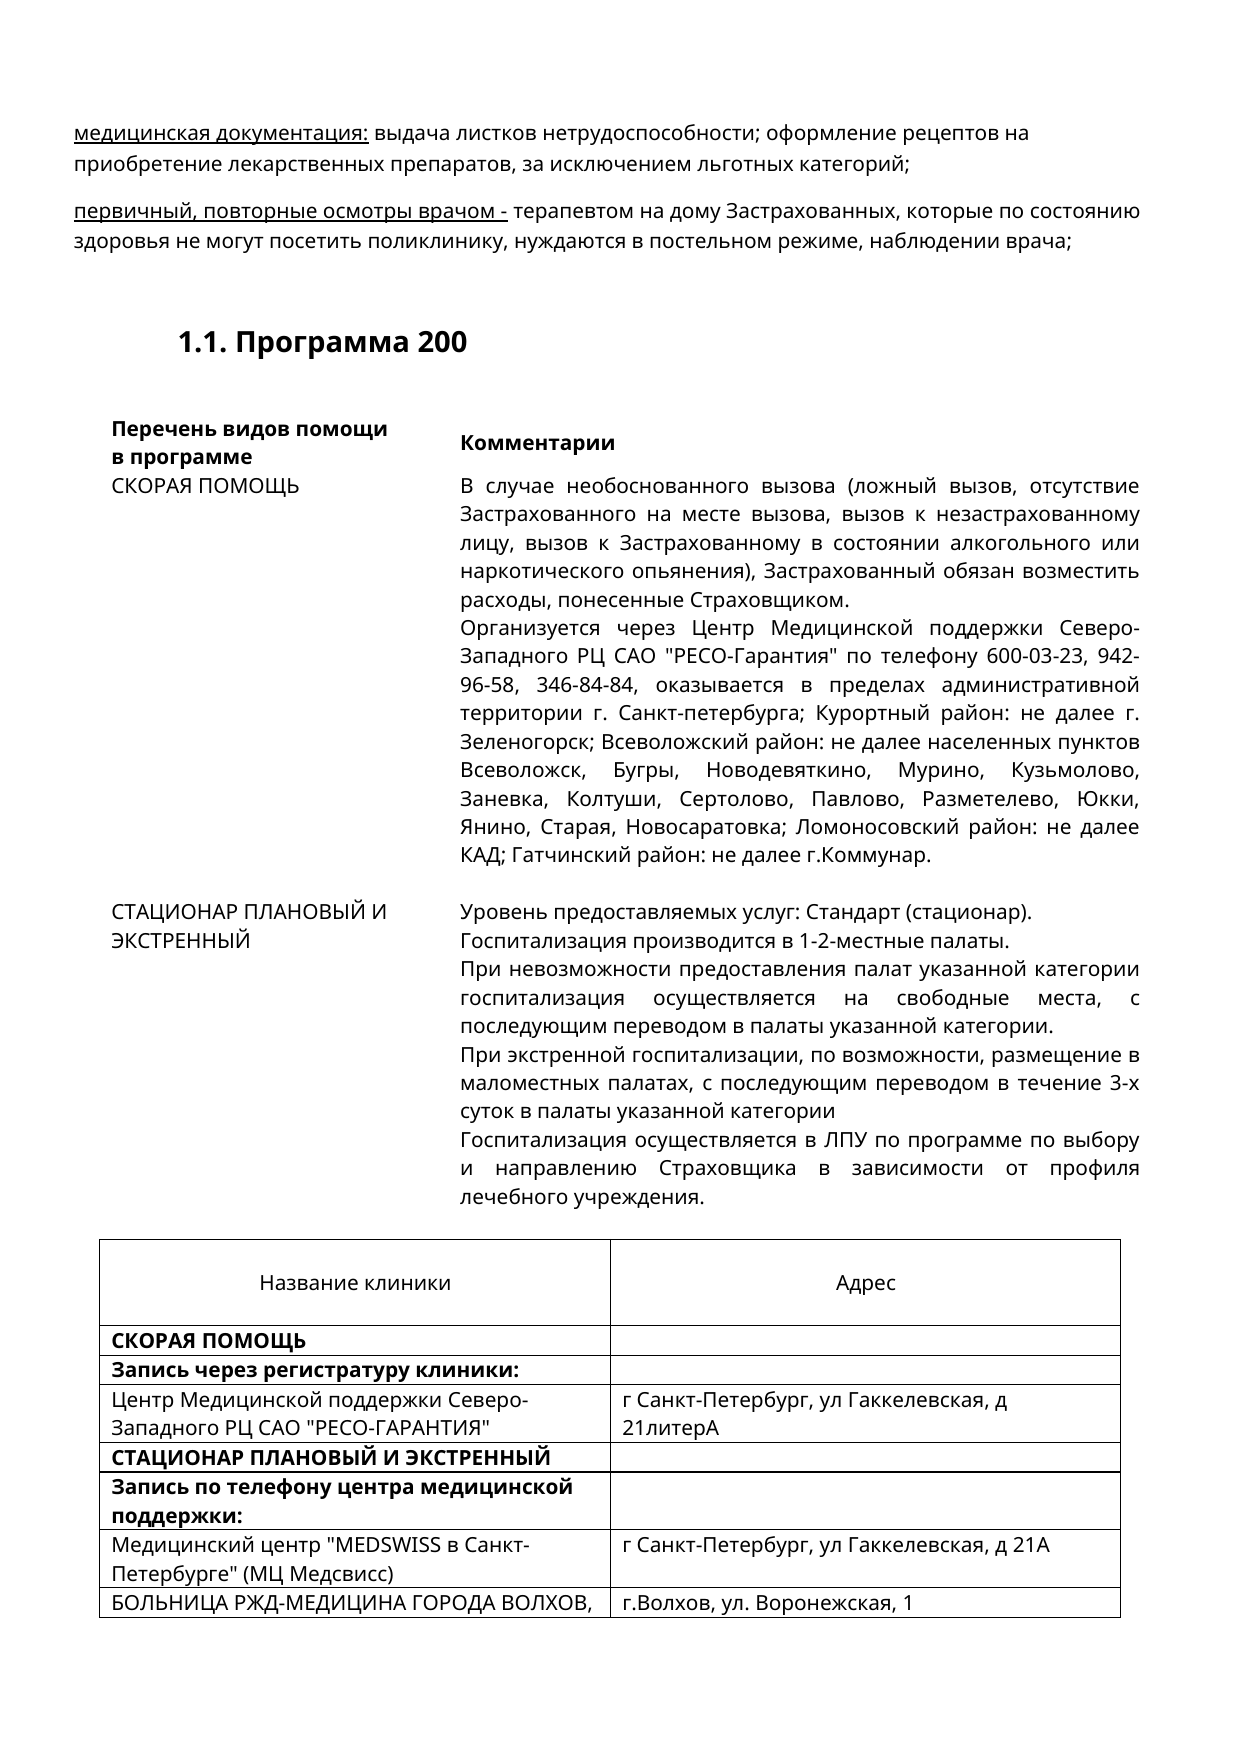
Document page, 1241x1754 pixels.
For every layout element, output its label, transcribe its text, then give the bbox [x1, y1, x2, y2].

table_cell Запись через регистратуру клиники: [100, 1356, 610, 1384]
table_cell Центр Медицинской поддержки Северо-Западного РЦ САО "РЕСО-ГАРАНТИЯ" [100, 1385, 610, 1442]
table_cell СКОРАЯ ПОМОЩЬ [100, 1326, 610, 1354]
table_cell [611, 1326, 1120, 1354]
table_header Комментарии [449, 414, 1152, 471]
text медицинская документация: выдача листков нетрудоспособности; оформление рецептов на приобретение лекарственных препаратов, за исключением льготных категорий; [74, 118, 1152, 177]
text первичный, повторные осмотры врачом - терапевтом на дому Застрахованных, которые по состоянию здоровья не могут посетить поликлинику, нуждаются в постельном режиме, наблюдении врача; [74, 196, 1152, 255]
table_cell Медицинский центр "MEDSWISS в Санкт-Петербурге" (МЦ Медсвисс) [100, 1530, 610, 1587]
table_header Перечень видов помощи в программе [100, 414, 449, 471]
table_cell Название клиники [100, 1240, 610, 1325]
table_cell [611, 1588, 1120, 1617]
table_cell В случае необоснованного вызова (ложный вызов, отсутствие Застрахованного на месте вызова, вызов к незастрахованному лицу, вызов к Застрахованному в состоянии алкогольного или наркотического опьянения), Застрахованный обязан возместить расходы, понесенные Страховщиком. Организуется через Центр Медицинской поддержки Северо-Западного РЦ САО "РЕСО-Гарантия" по телефону 600-03-23, 942-96-58, 346-84-84, оказывается в пределах административной территории г. Санкт-петербурга; Курортный район: не далее г. Зеленогорск; Всеволожский район: не далее населенных пунктов Всеволожск, Бугры, Новодевяткино, Мурино, Кузьмолово, Заневка, Колтуши, Сертолово, Павлово, Разметелево, Юкки, Янино, Старая, Новосаратовка; Ломоносовский район: не далее КАД; Гатчинский район: не далее г.Коммунар. [449, 471, 1152, 897]
table_cell [611, 1473, 1120, 1529]
table_cell [611, 1356, 1120, 1384]
table_cell г Санкт-Петербург, ул Гаккелевская, д 21А [611, 1530, 1120, 1587]
list Программа 200 [177, 321, 1152, 361]
table_cell Уровень предоставляемых услуг: Стандарт (стационар). Госпитализация производится в 1-2-местные палаты. При невозможности предоставления палат указанной категории госпитализация осуществляется на свободные места, с последующим переводом в палаты указанной категории. При экстренной госпитализации, по возможности, размещение в маломестных палатах, с последующим переводом в течение 3-х суток в палаты указанной категории Госпитализация осуществляется в ЛПУ по программе по выбору и направлению Страховщика в зависимости от профиля лечебного учреждения. [449, 898, 1152, 1239]
table_cell СТАЦИОНАР ПЛАНОВЫЙ И ЭКСТРЕННЫЙ [100, 1443, 610, 1471]
table_cell СКОРАЯ ПОМОЩЬ [100, 471, 449, 897]
table_cell Адрес [611, 1240, 1120, 1325]
table_cell [611, 1443, 1120, 1471]
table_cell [100, 1588, 610, 1617]
table_cell Запись по телефону центра медицинской поддержки: [100, 1473, 610, 1529]
table_cell г Санкт-Петербург, ул Гаккелевская, д 21литерА [611, 1385, 1120, 1442]
table_cell СТАЦИОНАР ПЛАНОВЫЙ И ЭКСТРЕННЫЙ [100, 898, 449, 1239]
